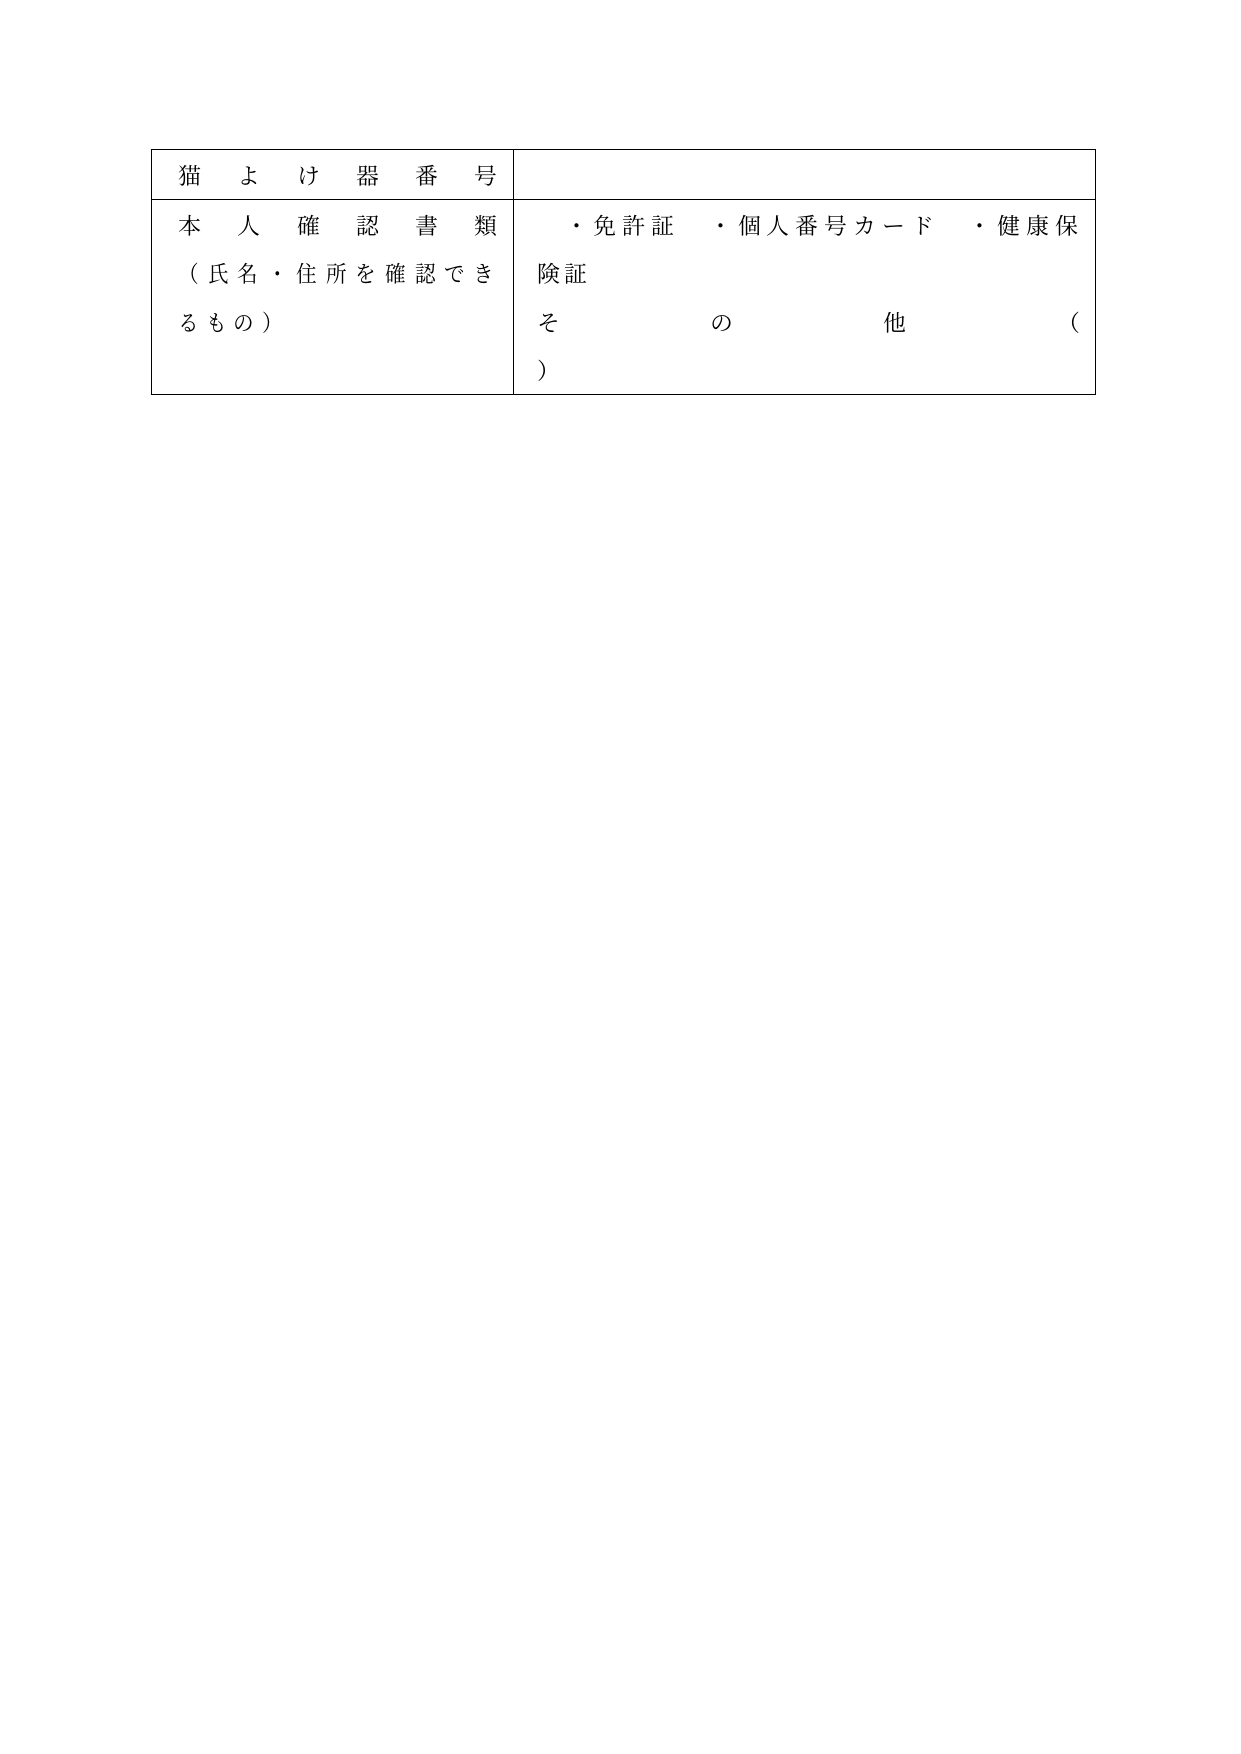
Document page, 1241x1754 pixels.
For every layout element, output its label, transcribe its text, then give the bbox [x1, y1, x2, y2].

table_header 猫よけ器番号 [152, 150, 513, 199]
table_header [514, 150, 1095, 199]
table_cell ・免許証 ・個人番号カード ・健康保険証 その他（ ） [514, 200, 1095, 394]
table_cell 本人確認書類 （氏名・住所を確認できるもの） [152, 200, 513, 394]
